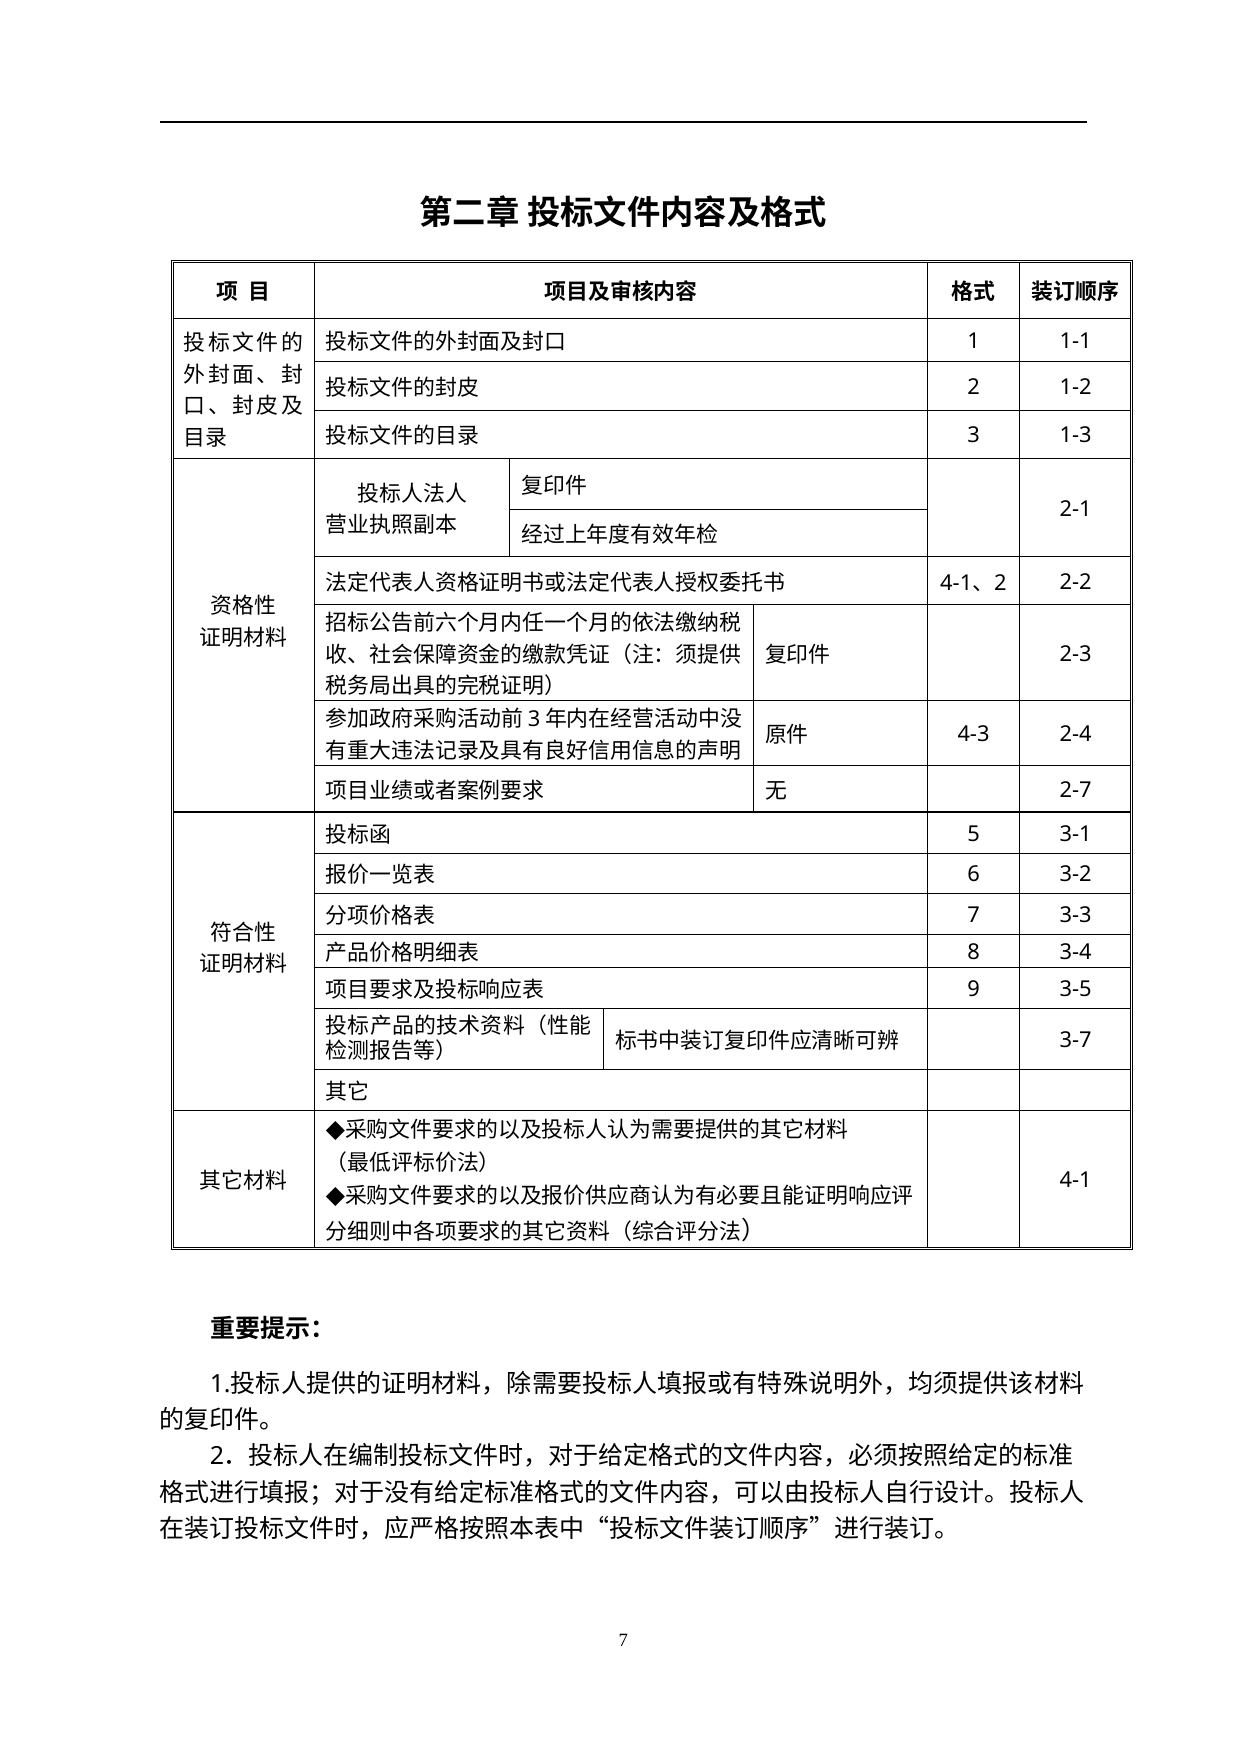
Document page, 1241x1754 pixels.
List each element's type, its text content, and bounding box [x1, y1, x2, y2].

table_cell 其它材料 [174, 1111, 314, 1247]
table_cell [928, 766, 1019, 811]
table_header 项目及审核内容 [315, 263, 927, 318]
table_cell 1 [928, 319, 1019, 361]
table_cell 投标文件的外封面及封口 [315, 319, 927, 361]
table_cell 4-3 [928, 701, 1019, 764]
table_cell 经过上年度有效年检 [510, 510, 927, 556]
table_cell 招标公告前六个月内任一个月的依法缴纳税收、社会保障资金的缴款凭证（注：须提供税务局出具的完税证明） [315, 605, 753, 700]
table_cell 3 [928, 411, 1019, 458]
text 重要提示： [159, 1309, 1087, 1345]
table_cell 3-3 [1020, 894, 1130, 934]
table_cell 2-3 [1020, 605, 1130, 700]
table_cell 6 [928, 854, 1019, 893]
text 第二章 投标文件内容及格式 [159, 184, 1087, 234]
table_cell 2-4 [1020, 701, 1130, 764]
table_header 装订顺序 [1020, 263, 1130, 318]
table_cell 无 [754, 766, 927, 811]
table_cell 投标产品的技术资料（性能检测报告等） [315, 1009, 603, 1069]
table_cell 项目业绩或者案例要求 [315, 766, 753, 811]
table_cell 9 [928, 968, 1019, 1008]
table_cell 资格性 证明材料 [174, 459, 314, 811]
table_cell 投标文件的封皮 [315, 362, 927, 409]
table_cell 5 [928, 813, 1019, 852]
text 2．投标人在编制投标文件时，对于给定格式的文件内容，必须按照给定的标准格式进行填报；对于没有给定标准格式的文件内容，可以由投标人自行设计。投标人在装订投标文件时，应严格按照本表中“投标文件装订顺序”进行装订。 [159, 1436, 1087, 1544]
table_cell 2-7 [1020, 766, 1130, 811]
table_cell 3-1 [1020, 813, 1130, 852]
table_cell 原件 [754, 701, 927, 764]
table_cell 3-4 [1020, 935, 1130, 967]
table_cell 4-1 [1020, 1111, 1130, 1247]
table_cell 符合性 证明材料 [174, 813, 314, 1110]
table_cell 法定代表人资格证明书或法定代表人授权委托书 [315, 557, 927, 604]
table_cell [928, 459, 1019, 556]
table_cell 8 [928, 935, 1019, 967]
table_cell 3-2 [1020, 854, 1130, 893]
table_cell 报价一览表 [315, 854, 927, 893]
table_cell 1-3 [1020, 411, 1130, 458]
table_cell [1020, 1070, 1130, 1110]
table_cell [928, 1111, 1019, 1247]
table_cell 分项价格表 [315, 894, 927, 934]
table_cell [928, 605, 1019, 700]
text 1.投标人提供的证明材料，除需要投标人填报或有特殊说明外，均须提供该材料的复印件。 [159, 1363, 1087, 1436]
table_cell 其它 [315, 1070, 927, 1110]
table_cell 项目要求及投标响应表 [315, 968, 927, 1008]
table_cell 2-1 [1020, 459, 1130, 556]
table_cell 标书中装订复印件应清晰可辨 [604, 1009, 927, 1069]
table_cell 投标文件的目录 [315, 411, 927, 458]
table_cell 3-5 [1020, 968, 1130, 1008]
table_cell 4-1、2 [928, 557, 1019, 604]
table_cell [928, 1070, 1019, 1110]
table_cell 3-7 [1020, 1009, 1130, 1069]
table_cell 2 [928, 362, 1019, 409]
table_cell 2-2 [1020, 557, 1130, 604]
table_cell 投标人法人 营业执照副本 [315, 459, 509, 556]
table_cell 复印件 [754, 605, 927, 700]
table_cell 产品价格明细表 [315, 935, 927, 967]
table_header 项 目 [174, 263, 314, 318]
table_cell 复印件 [510, 459, 927, 509]
table_cell 1-1 [1020, 319, 1130, 361]
table_cell 7 [928, 894, 1019, 934]
table_cell 1-2 [1020, 362, 1130, 409]
table_cell 投标文件的外封面、封口、封皮及目录 [174, 319, 314, 458]
table_cell [928, 1009, 1019, 1069]
table_cell 投标函 [315, 813, 927, 852]
table_cell ◆采购文件要求的以及投标人认为需要提供的其它材料 （最低评标价法） ◆采购文件要求的以及报价供应商认为有必要且能证明响应评分细则中各项要求的其它资料（综合评分法） [315, 1111, 927, 1247]
table_cell 参加政府采购活动前3年内在经营活动中没有重大违法记录及具有良好信用信息的声明 [315, 701, 753, 764]
table_header 格式 [928, 263, 1019, 318]
